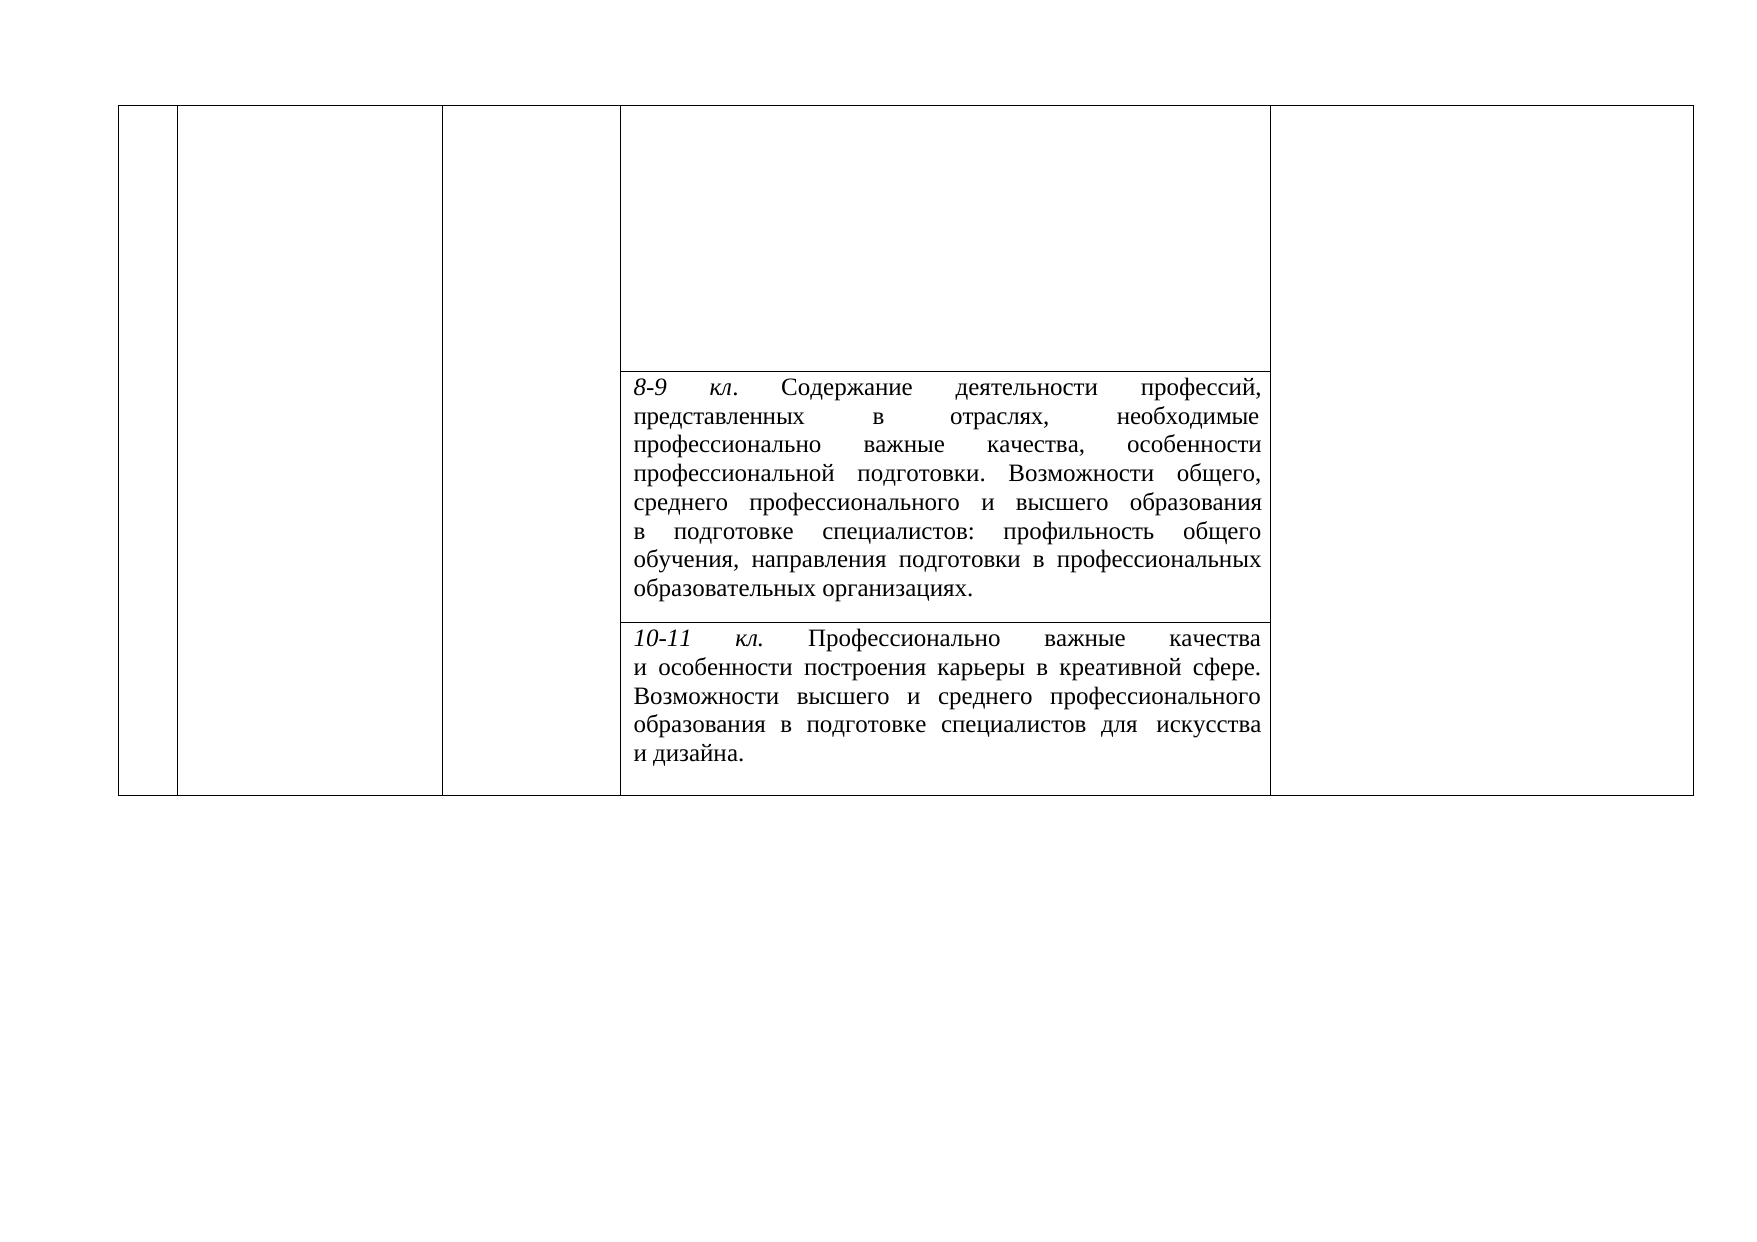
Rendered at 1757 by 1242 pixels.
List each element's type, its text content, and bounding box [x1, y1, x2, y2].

table_header [119, 106, 177, 795]
table_header [621, 106, 1270, 371]
table_header [178, 106, 442, 795]
table_header [443, 106, 620, 795]
table_header [1271, 106, 1693, 795]
table_cell 8-9 кл. Содержание деятельности профессий, представленных в отраслях, необходимые профессионально важные качества, особенности профессиональной подготовки. Возможности общего, среднего профессионального и высшего образования в подготовке специалистов: профильность общего обучения, направления подготовки в профессиональных образовательных организациях. [621, 372, 1270, 622]
table_cell 10-11 кл. Профессионально важные качества и особенности построения карьеры в креативной сфере. Возможности высшего и среднего профессионального образования в подготовке специалистов для искусства и дизайна. [621, 623, 1270, 795]
